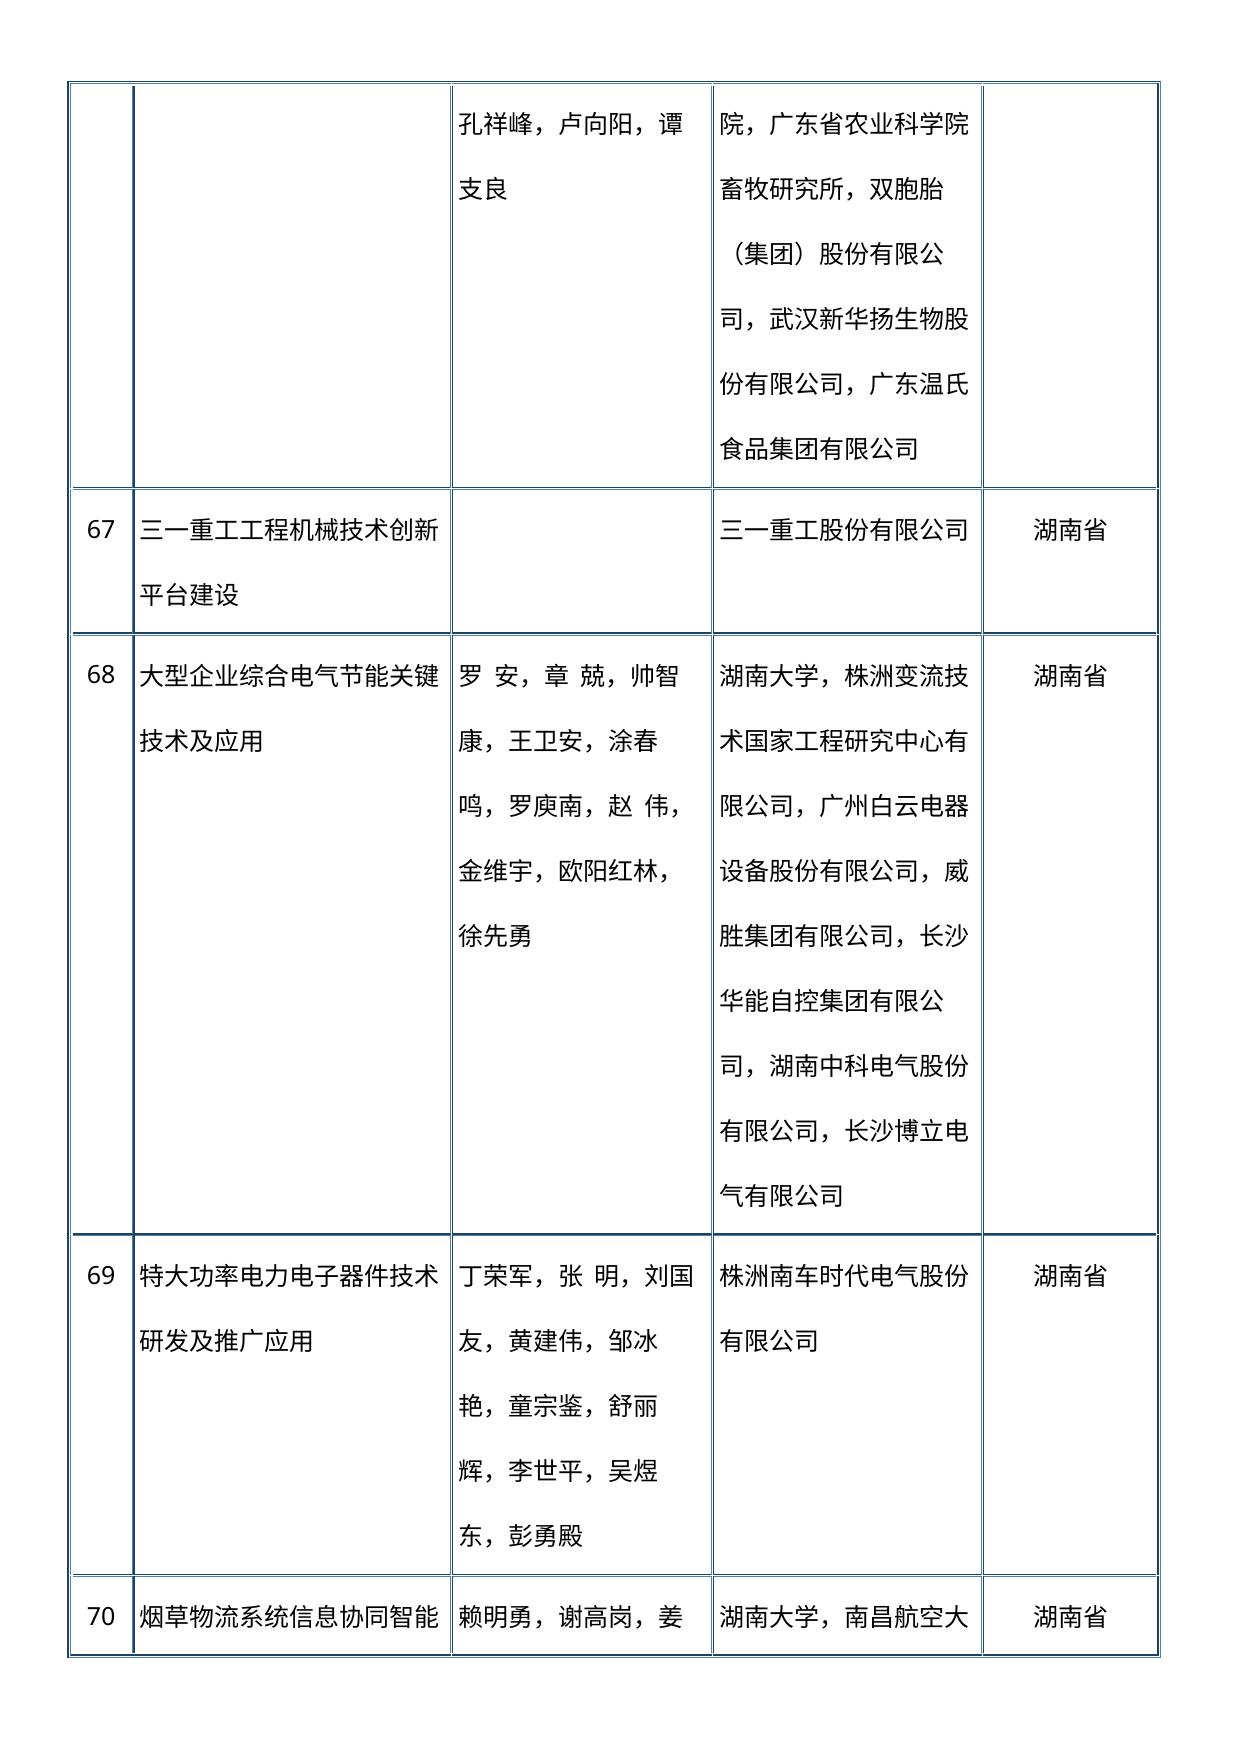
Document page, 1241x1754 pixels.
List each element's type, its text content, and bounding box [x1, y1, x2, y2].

table_cell 66 [71, 84, 133, 486]
table_cell 罗 安，章 兢，帅智康，王卫安，涂春鸣，罗庾南，赵 伟，金维宇，欧阳红林，徐先勇 [453, 636, 711, 1233]
table_cell 三一重工股份有限公司 [714, 490, 981, 632]
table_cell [452, 1577, 713, 1654]
table_cell 湖南省 [984, 486, 1158, 632]
table_cell 69 [69, 1233, 132, 1574]
table_cell 丁荣军，张 明，刘国友，黄建伟，邹冰艳，童宗鉴，舒丽辉，李世平，吴煜东，彭勇殿 [453, 1236, 711, 1574]
table_cell 70 [69, 1574, 133, 1654]
table_cell 特大功率电力电子器件技术研发及推广应用 [135, 1236, 450, 1574]
table_cell [453, 490, 711, 632]
table_cell 湖南省 [984, 1233, 1159, 1574]
table_cell 湖南省 [983, 84, 1157, 486]
table_cell 68 [71, 632, 132, 1233]
table_cell 湖南大学，株洲变流技术国家工程研究中心有限公司，广州白云电器设备股份有限公司，威胜集团有限公司，长沙华能自控集团有限公司，湖南中科电气股份有限公司，长沙博立电气有限公司 [714, 636, 981, 1233]
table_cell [452, 84, 713, 486]
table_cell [713, 1577, 983, 1654]
table_cell 三一重工工程机械技术创新平台建设 [135, 490, 450, 632]
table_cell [133, 1577, 452, 1654]
table_cell 湖南省 [983, 1574, 1159, 1654]
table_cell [133, 84, 452, 486]
table_cell 大型企业综合电气节能关键技术及应用 [135, 636, 450, 1233]
table_cell 67 [71, 486, 132, 632]
table_cell 株洲南车时代电气股份有限公司 [714, 1236, 981, 1574]
table_cell 湖南省 [984, 632, 1158, 1233]
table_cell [713, 84, 983, 486]
